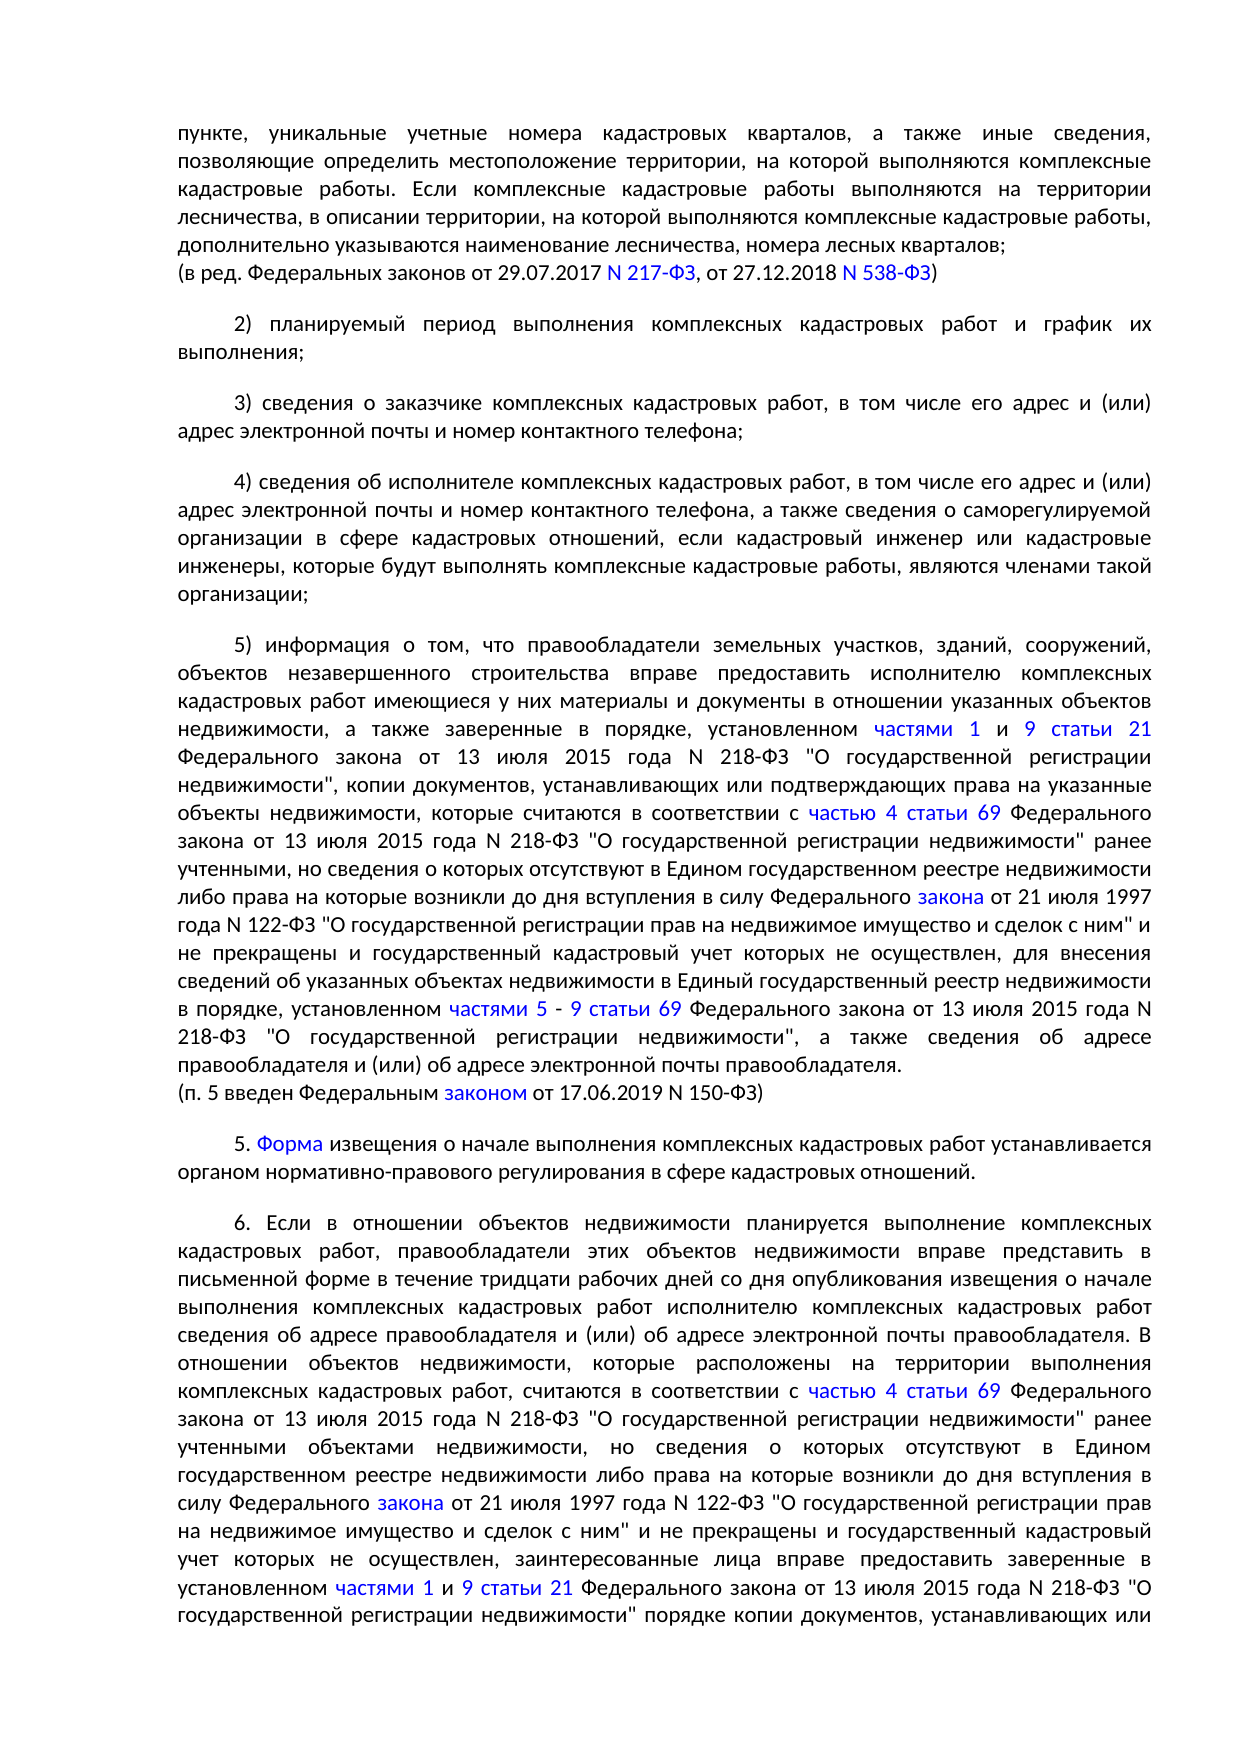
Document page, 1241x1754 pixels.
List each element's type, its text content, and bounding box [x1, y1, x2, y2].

text 5. Форма извещения о начале выполнения комплексных кадастровых работ устанавливается органом нормативно-правового регулирования в сфере кадастровых отношений. [177, 1129, 1152, 1185]
text 2) планируемый период выполнения комплексных кадастровых работ и график их выполнения; [177, 309, 1152, 365]
text (в ред. Федеральных законов от 29.07.2017 N 217-ФЗ, от 27.12.2018 N 538-ФЗ) [177, 258, 1152, 286]
text 5) информация о том, что правообладатели земельных участков, зданий, сооружений, объектов незавершенного строительства вправе предоставить исполнителю комплексных кадастровых работ имеющиеся у них материалы и документы в отношении указанных объектов недвижимости, а также заверенные в порядке, установленном частями 1 и 9 статьи 21 Федерального закона от 13 июля 2015 года N 218-ФЗ "О государственной регистрации недвижимости", копии документов, устанавливающих или подтверждающих права на указанные объекты недвижимости, которые считаются в соответствии с частью 4 статьи 69 Федерального закона от 13 июля 2015 года N 218-ФЗ "О государственной регистрации недвижимости" ранее учтенными, но сведения о которых отсутствуют в Едином государственном реестре недвижимости либо права на которые возникли до дня вступления в силу Федерального закона от 21 июля 1997 года N 122-ФЗ "О государственной регистрации прав на недвижимое имущество и сделок с ним" и не прекращены и государственный кадастровый учет которых не осуществлен, для внесения сведений об указанных объектах недвижимости в Единый государственный реестр недвижимости в порядке, установленном частями 5 - 9 статьи 69 Федерального закона от 13 июля 2015 года N 218-ФЗ "О государственной регистрации недвижимости", а также сведения об адресе правообладателя и (или) об адресе электронной почты правообладателя. [177, 630, 1152, 1078]
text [177, 1208, 1152, 1629]
text 4) сведения об исполнителе комплексных кадастровых работ, в том числе его адрес и (или) адрес электронной почты и номер контактного телефона, а также сведения о саморегулируемой организации в сфере кадастровых отношений, если кадастровый инженер или кадастровые инженеры, которые будут выполнять комплексные кадастровые работы, являются членами такой организации; [177, 467, 1152, 607]
text (п. 5 введен Федеральным законом от 17.06.2019 N 150-ФЗ) [177, 1078, 1152, 1106]
text 3) сведения о заказчике комплексных кадастровых работ, в том числе его адрес и (или) адрес электронной почты и номер контактного телефона; [177, 388, 1152, 444]
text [177, 118, 1152, 258]
